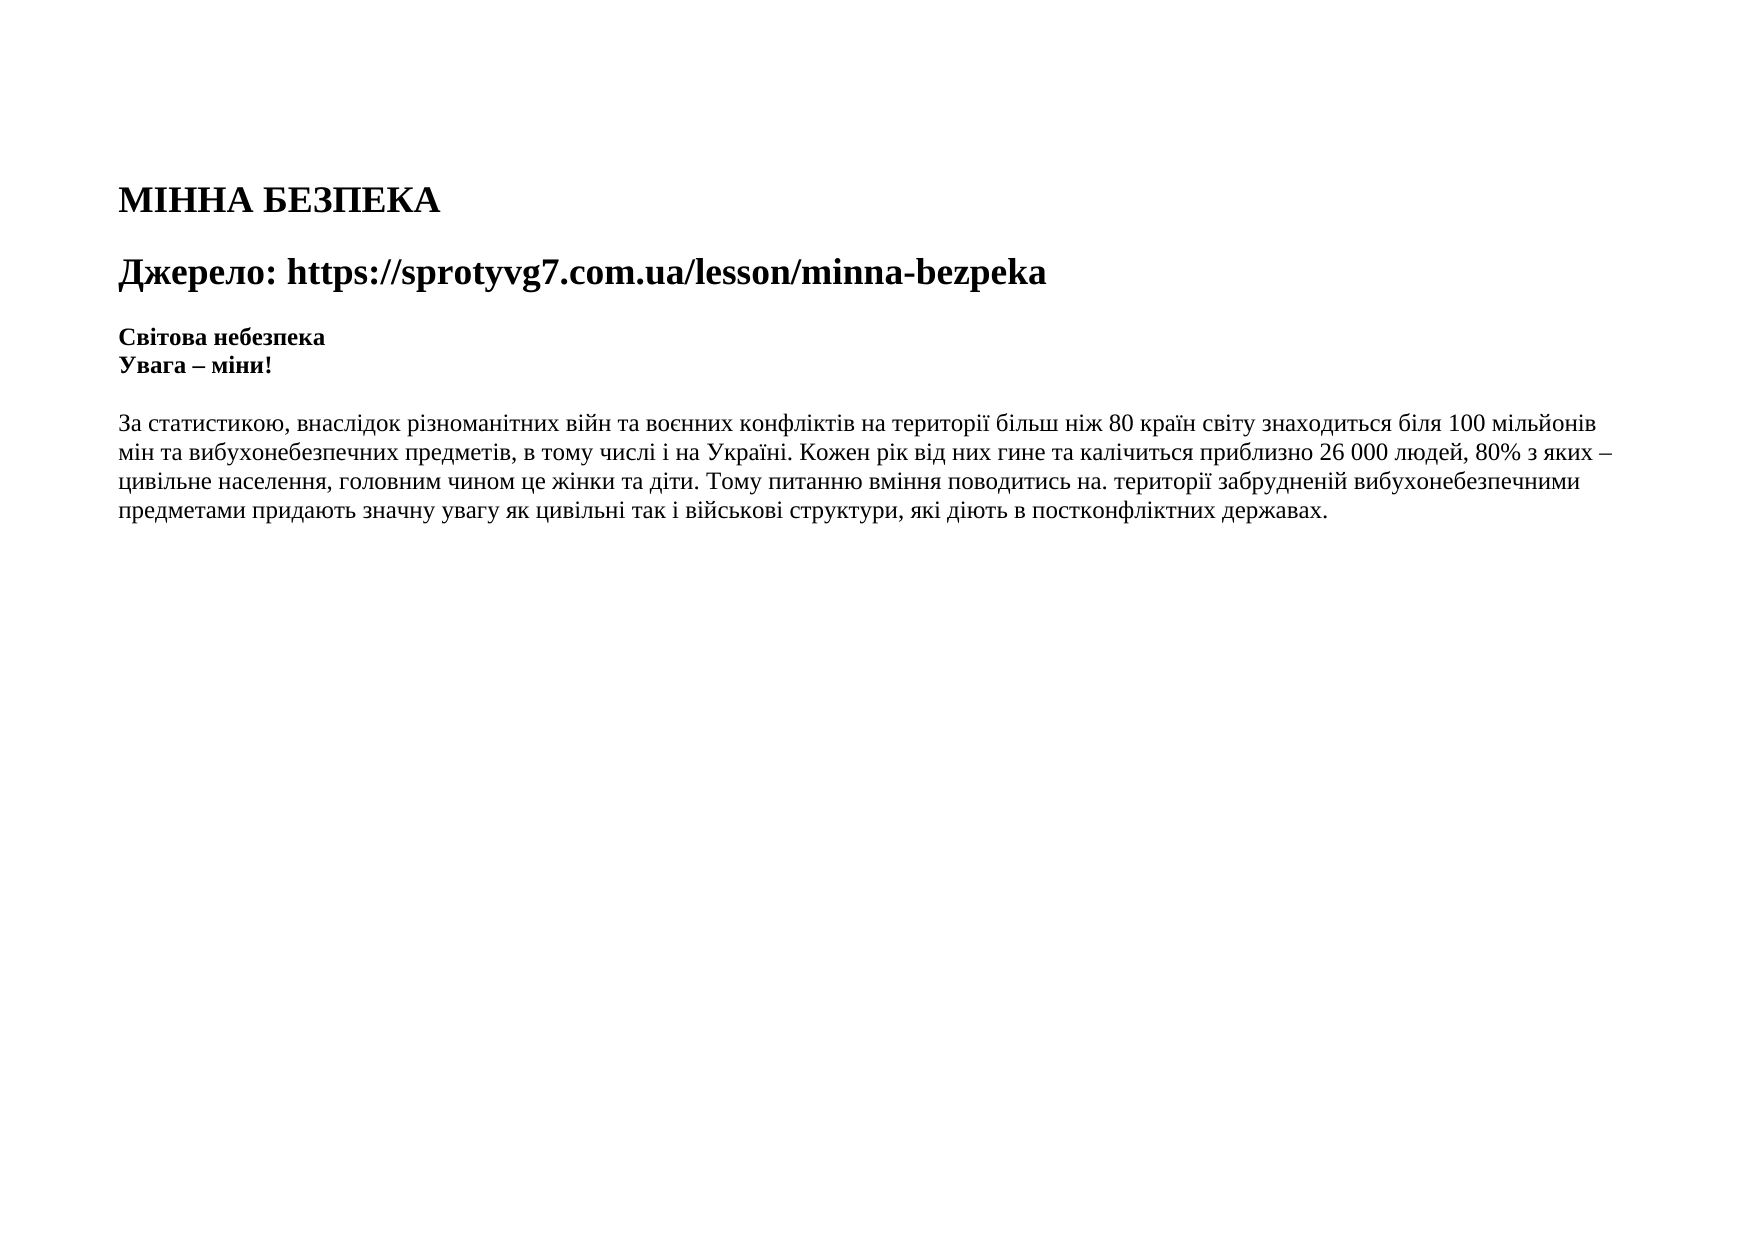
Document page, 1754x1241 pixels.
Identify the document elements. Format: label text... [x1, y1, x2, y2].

text За статистикою, внаслідок різноманітних війн та воєнних конфліктів на території більш ніж 80 країн світу знаходиться біля 100 мільйонів мін та вибухонебезпечних предметів, в тому числі і на Україні. Кожен рік від них гине та калічиться приблизно 26 000 людей, 80% з яких – цивільне населення, головним чином це жінки та діти. Тому питанню вміння поводитись на. території забрудненій вибухонебезпечними предметами придають значну увагу як цивільні так і військові структури, які діють в постконфліктних державах. [118, 408, 1636, 523]
text Світова небезпека Увага – міни! [118, 322, 1636, 379]
text Джерело: https://sprotyvg7.com.ua/lesson/minna-bezpeka [118, 249, 1636, 293]
text МІННА БЕЗПЕКА [118, 177, 1636, 220]
